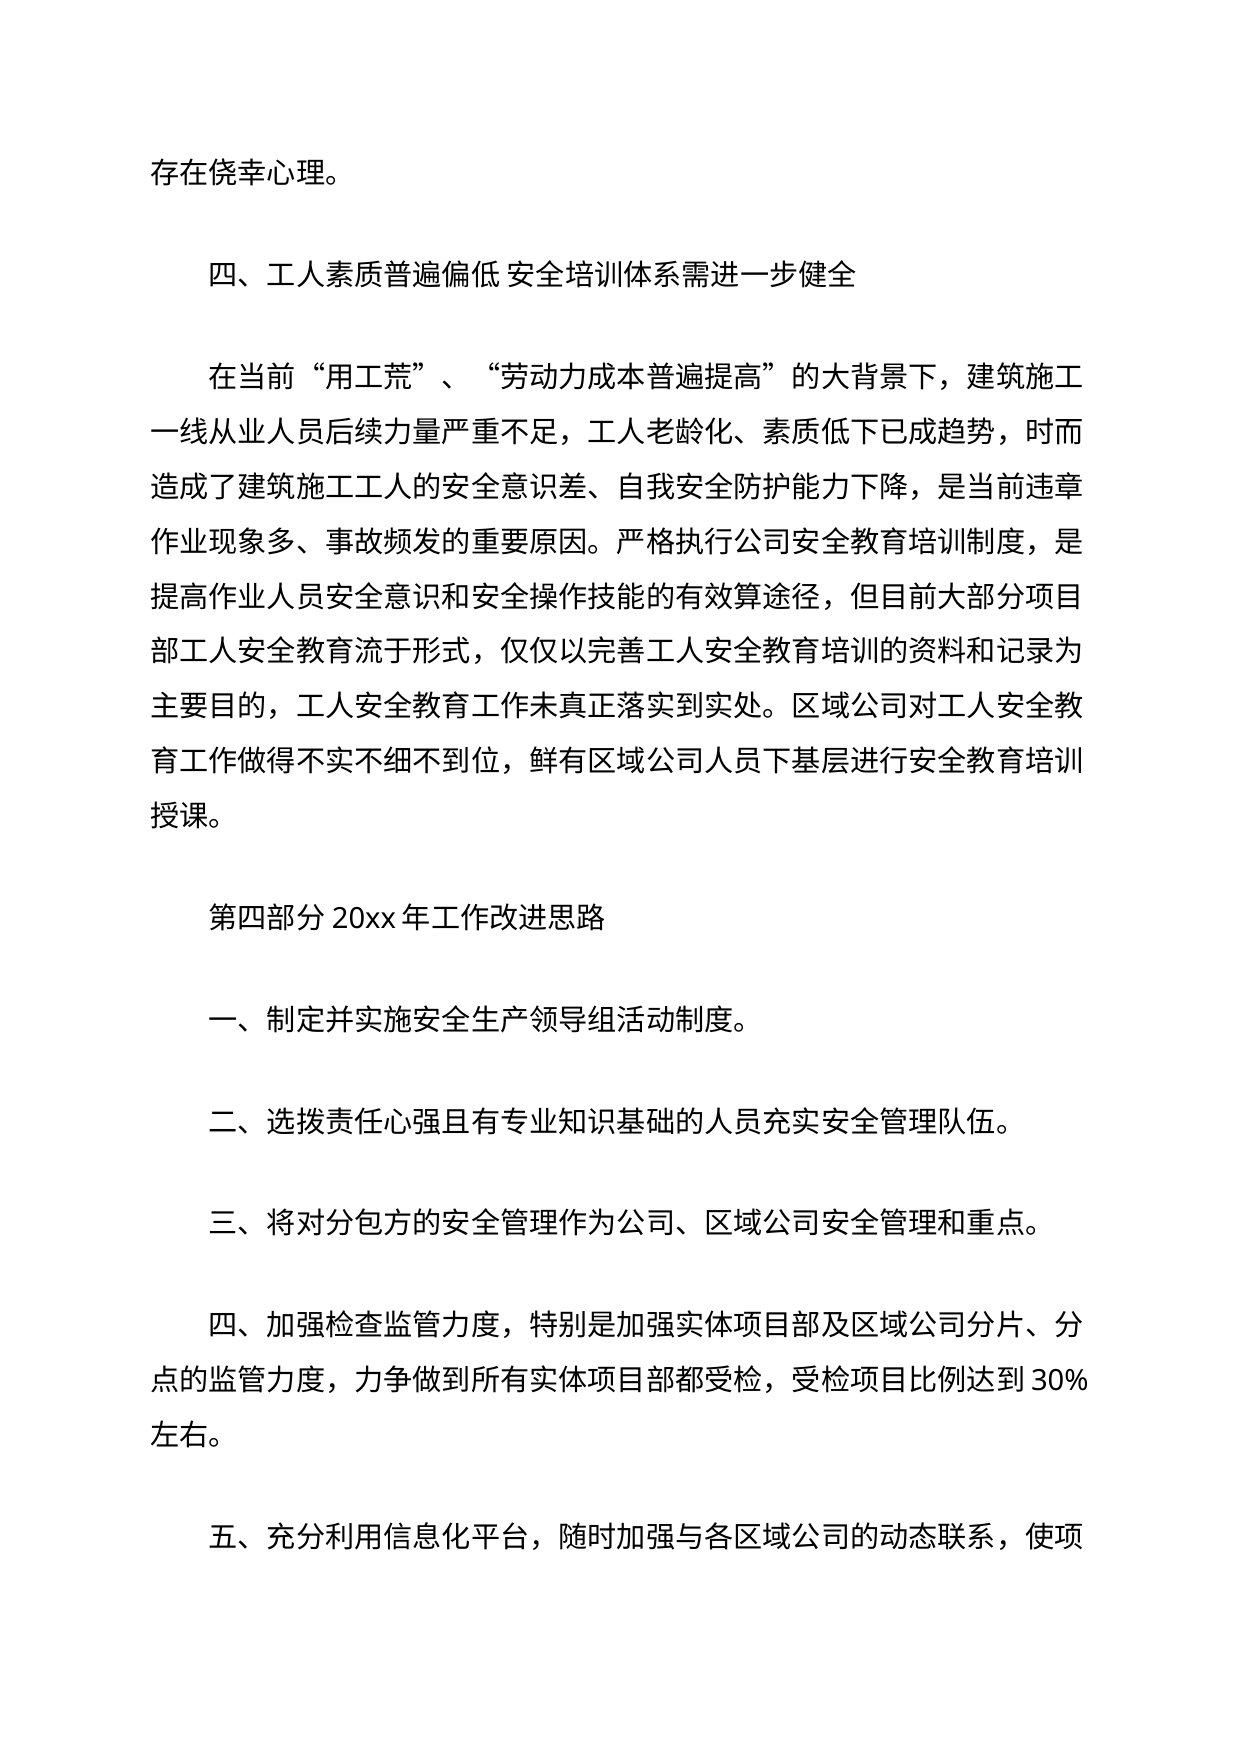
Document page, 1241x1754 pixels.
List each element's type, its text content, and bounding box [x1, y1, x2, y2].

text 四、工人素质普遍偏低 安全培训体系需进一步健全 [150, 252, 1090, 294]
text 一、制定并实施安全生产领导组活动制度。 [150, 996, 1090, 1039]
text 四、加强检查监管力度，特别是加强实体项目部及区域公司分片、分点的监管力度，力争做到所有实体项目部都受检，受检项目比例达到30%左右。 [150, 1302, 1090, 1454]
text 三、将对分包方的安全管理作为公司、区域公司安全管理和重点。 [150, 1200, 1090, 1242]
text 第四部分 20xx年工作改进思路 [150, 894, 1090, 937]
text 在当前“用工荒”、“劳动力成本普遍提高”的大背景下，建筑施工一线从业人员后续力量严重不足，工人老龄化、素质低下已成趋势，时而造成了建筑施工工人的安全意识差、自我安全防护能力下降，是当前违章作业现象多、事故频发的重要原因。严格执行公司安全教育培训制度，是提高作业人员安全意识和安全操作技能的有效算途径，但目前大部分项目部工人安全教育流于形式，仅仅以完善工人安全教育培训的资料和记录为主要目的，工人安全教育工作未真正落实到实处。区域公司对工人安全教育工作做得不实不细不到位，鲜有区域公司人员下基层进行安全教育培训授课。 [150, 353, 1090, 835]
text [150, 150, 1090, 192]
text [150, 1513, 1090, 1556]
text 二、选拨责任心强且有专业知识基础的人员充实安全管理队伍。 [150, 1098, 1090, 1141]
